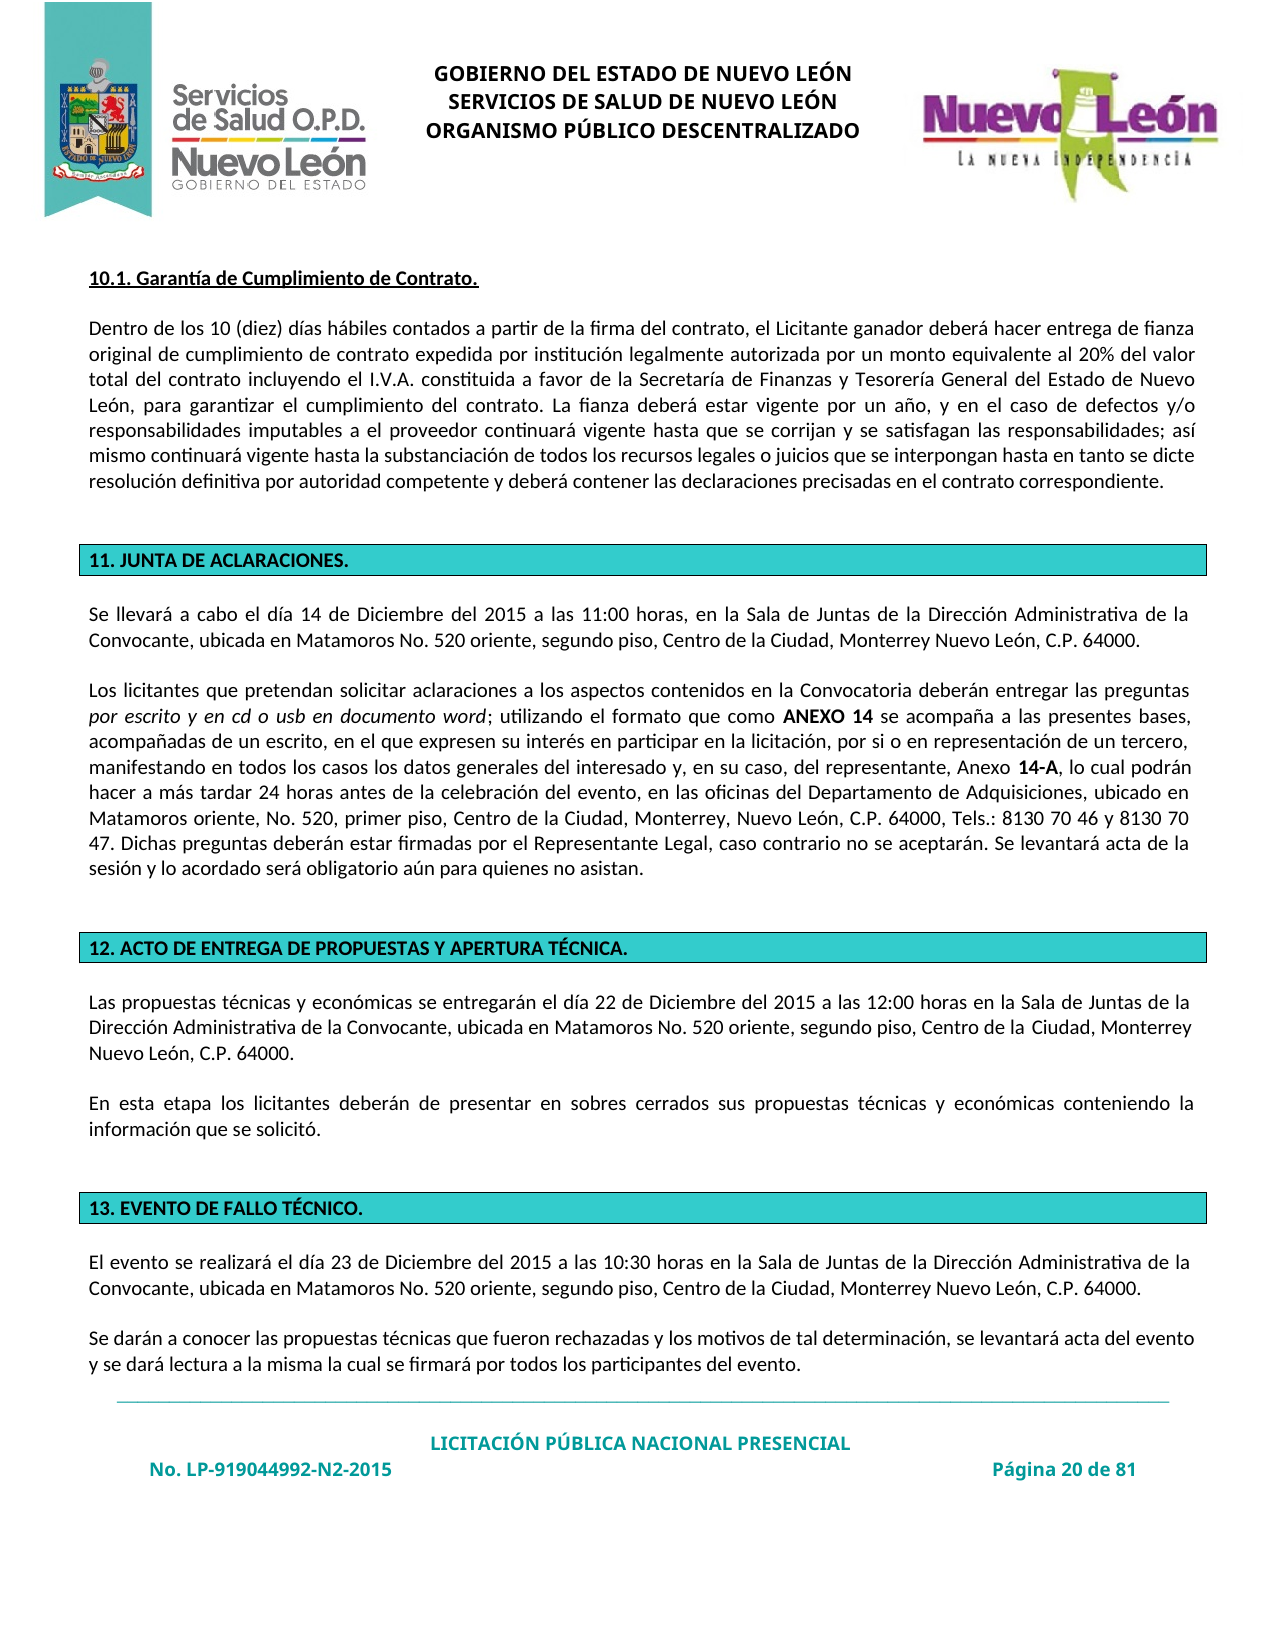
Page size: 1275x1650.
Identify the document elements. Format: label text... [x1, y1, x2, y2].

text 10.1. Garantía de Cumplimiento de Contrato. [89, 265, 1197, 290]
text El evento se realizará el día 23 de Diciembre del 2015 a las 10:30 horas en la Sala de Juntas de la Dirección Administrativa de la Convocante, ubicada en Matamoros No. 520 oriente, segundo piso, Centro de la Ciudad, Monterrey Nuevo León, C.P. 64000. [89, 1249, 1192, 1300]
text 12. ACTO DE ENTREGA DE PROPUESTAS Y APERTURA TÉCNICA. [80, 933, 1206, 962]
text En esta etapa los licitantes deberán de presentar en sobres cerrados sus propuestas técnicas y económicas conteniendo la información que se solicitó. [89, 1091, 1197, 1141]
text Dentro de los 10 (diez) días hábiles contados a partir de la firma del contrato, el Licitante ganador deberá hacer entrega de fianza original de cumplimiento de contrato expedida por institución legalmente autorizada por un monto equivalente al 20% del valor total del contrato incluyendo el I.V.A. constituida a favor de de Finanzas y Tesorería General del Estado de Nuevo León, para garantizar el cumplimiento del contrato. La fianza deberá estar vigente por un año, y en el caso de defectos y/o responsabilidades imputables a el proveedor continuará vigente hasta que se corrijan y se satisfagan las responsabilidades; así mismo continuará vigente hasta la substanciación de todos los recursos legales o juicios que se interpongan hasta en tanto se dicte resolución definitiva por autoridad competente y deberá contener las declaraciones precisadas en el contrato correspondiente. [89, 316, 1197, 493]
picture [15, 2, 1249, 229]
text Se darán a conocer las propuestas técnicas que fueron rechazadas y los motivos de tal determinación, se levantará acta del evento y se dará lectura a la misma la cual se firmará por todos los participantes del evento. [89, 1326, 1197, 1376]
text Los licitantes que pretendan solicitar aclaraciones a los aspectos contenidos en la Convocatoria deberán entregar las preguntas por escrito y en cd o usb en documento word; utilizando el formato que como ANEXO 14 se acompaña a las presentes bases, acompañadas de un escrito, en el que expresen su interés en participar en la licitación, por si o en representación de un tercero, manifestando en todos los casos los datos generales del interesado y, en su caso, del representante, Anexo 14-A, lo cual podrán hacer a más tardar 24 horas antes de la celebración del evento, en las oficinas del Departamento de Adquisiciones, ubicado en Matamoros oriente, No. 520, primer piso, Centro de la Ciudad, Monterrey, Nuevo León, C.P. 64000, Tels.: 8130 70 46 y 8130 70 47. Dichas preguntas deberán estar firmadas por el Representante Legal, caso contrario no se aceptarán. Se levantará acta de la sesión y lo acordado será obligatorio aún para quienes no asistan. [89, 678, 1192, 881]
text 11. JUNTA DE ACLARACIONES. [80, 545, 1206, 575]
text Las propuestas técnicas y económicas se entregarán el día 22 de Diciembre del 2015 a las 12:00 horas en la Sala de Juntas de la Dirección Administrativa de la Convocante, ubicada en Matamoros No. 520 oriente, segundo piso, Centro de la Ciudad, Monterrey Nuevo León, C.P. 64000. [89, 989, 1192, 1065]
text 13. EVENTO DE FALLO TÉCNICO. [80, 1193, 1206, 1223]
text Se llevará a cabo el día 14 de Diciembre del 2015 a las 11:00 horas, en la Sala de Juntas de la Dirección Administrativa de la Convocante, ubicada en Matamoros No. 520 oriente, segundo piso, Centro de la Ciudad, Monterrey Nuevo León, C.P. 64000. [89, 601, 1192, 652]
